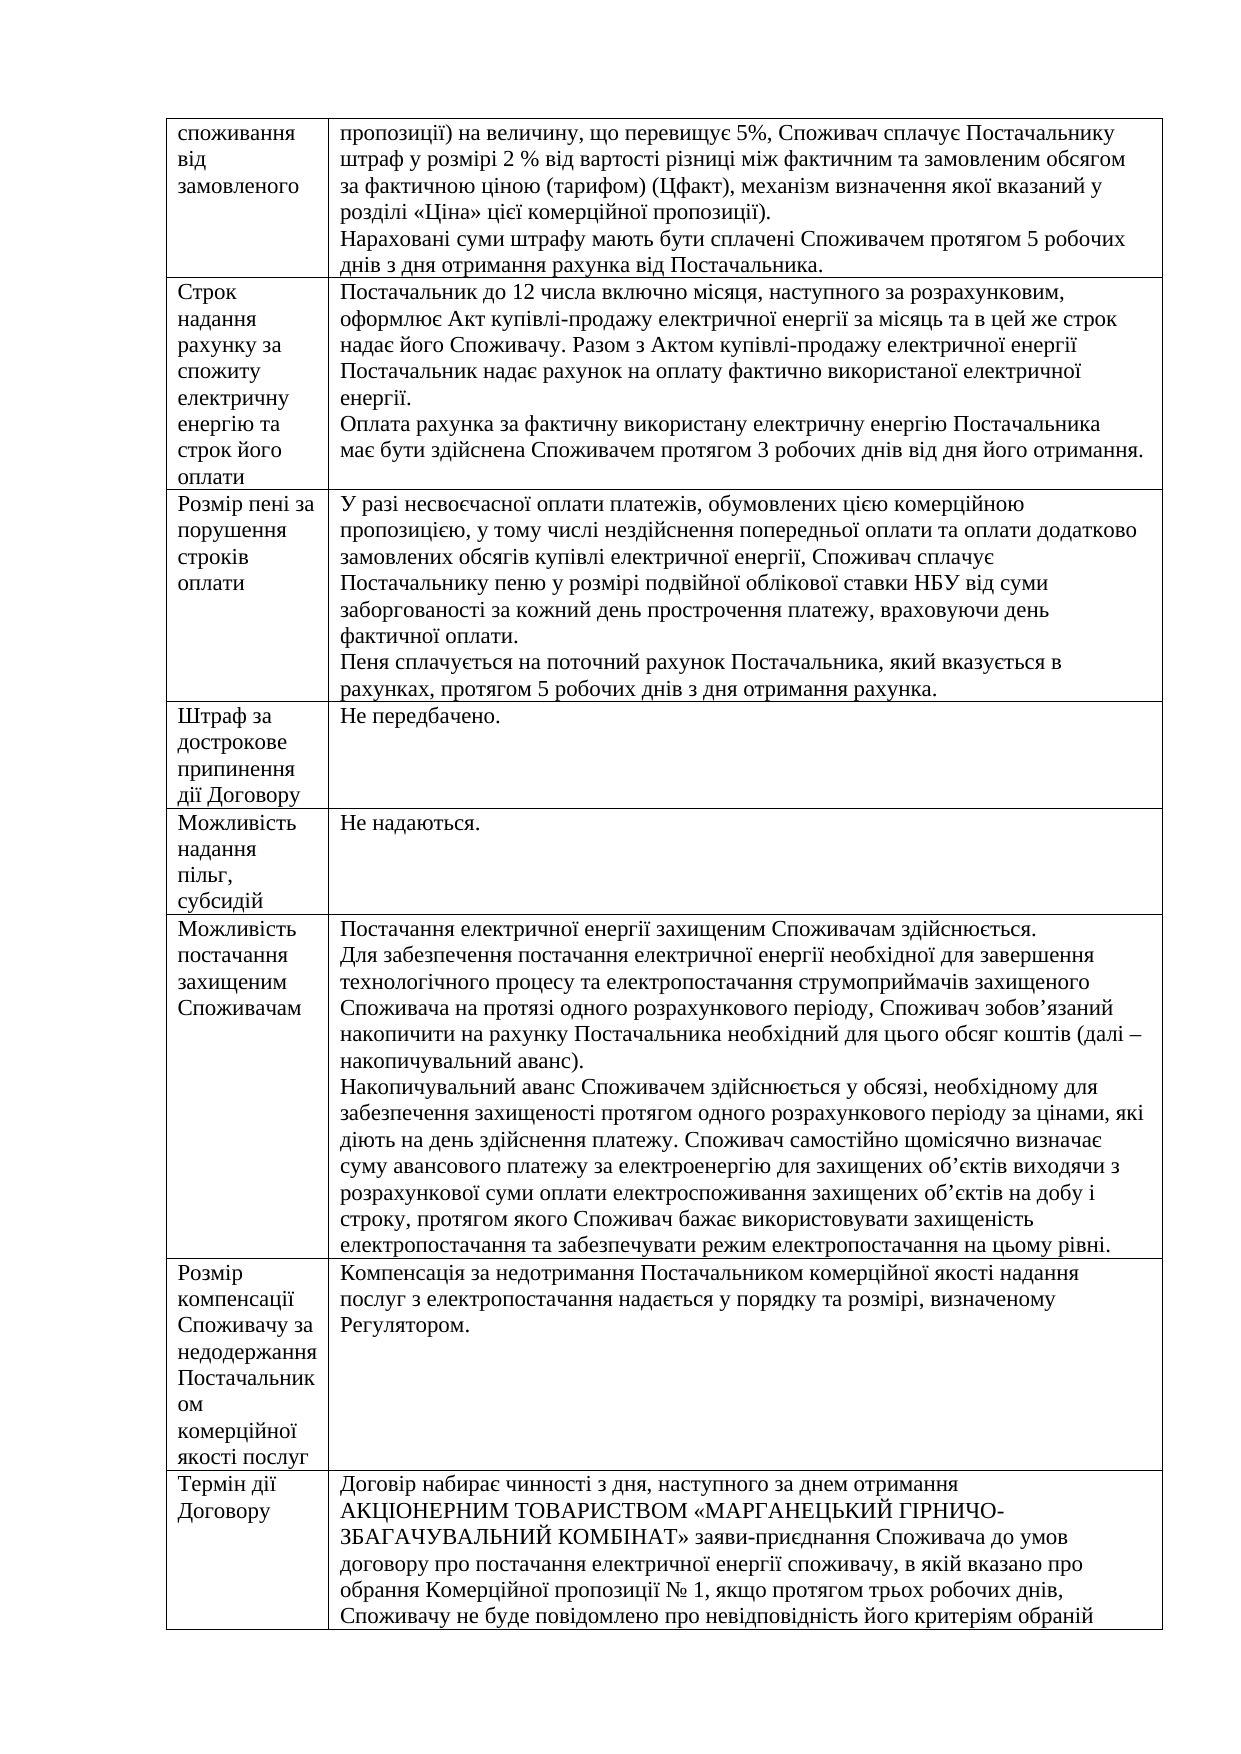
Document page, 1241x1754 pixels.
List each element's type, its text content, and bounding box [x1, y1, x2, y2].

table_cell Термін дії Договору [167, 1471, 328, 1629]
table_cell Розмір компенсації Споживачу за недодержання Постачальник ом комерційної якості послуг [167, 1259, 328, 1469]
table_cell Не надаються. [329, 809, 1162, 914]
table_cell Постачання електричної енергії захищеним Споживачам здійснюється. Для забезпечення постачання електричної енергії необхідної для завершення технологічного процесу та електропостачання струмоприймачів захищеного Споживача на протязі одного розрахункового періоду, Споживач зобов’язаний накопичити на рахунку Постачальника необхідний для цього обсяг коштів (далі – накопичувальний аванс). Накопичувальний аванс Споживачем здійснюється у обсязі, необхідному для забезпечення захищеності протягом одного розрахункового періоду за цінами, які діють на день здійснення платежу. Споживач самостійно щомісячно визначає суму авансового платежу за електроенергію для захищених об’єктів виходячи з розрахункової суми оплати електроспоживання захищених об’єктів на добу і строку, протягом якого Споживач бажає використовувати захищеність електропостачання та забезпечувати режим електропостачання на цьому рівні. [329, 915, 1162, 1258]
table_cell У разі несвоєчасної оплати платежів, обумовлених цією комерційною пропозицією, у тому числі нездійснення попередньої оплати та оплати додатково замовлених обсягів купівлі електричної енергії, Споживач сплачує Постачальнику пеню у розмірі подвійної облікової ставки НБУ від суми заборгованості за кожний день прострочення платежу, враховуючи день фактичної оплати. Пеня сплачується на поточний рахунок Постачальника, який вказується в рахунках, протягом 5 робочих днів з дня отримання рахунка. [329, 490, 1162, 701]
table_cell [329, 1471, 1162, 1629]
table_cell Розмір пені за порушення строків оплати [167, 490, 328, 701]
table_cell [329, 119, 1162, 277]
table_cell Компенсація за недотримання Постачальником комерційної якості надання послуг з електропостачання надається у порядку та розмірі, визначеному Регулятором. [329, 1259, 1162, 1469]
table_cell Постачальник до 12 числа включно місяця, наступного за розрахунковим, оформлює Акт купівлі-продажу електричної енергії за місяць та в цей же строк надає його Споживачу. Разом з Актом купівлі-продажу електричної енергії Постачальник надає рахунок на оплату фактично використаної електричної енергії. Оплата рахунка за фактичну використану електричну енергію Постачальника має бути здійснена Споживачем протягом 3 робочих днів від дня його отримання. [329, 278, 1162, 489]
table_cell Штраф за дострокове припинення дії Договору [167, 702, 328, 807]
table_cell Строк надання рахунку за спожиту електричну енергію та строк його оплати [167, 278, 328, 489]
table_cell Можливість постачання захищеним Споживачам [167, 915, 328, 1258]
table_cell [167, 119, 328, 277]
table_cell Можливість надання пільг, субсидій [167, 809, 328, 914]
table_cell Не передбачено. [329, 702, 1162, 807]
